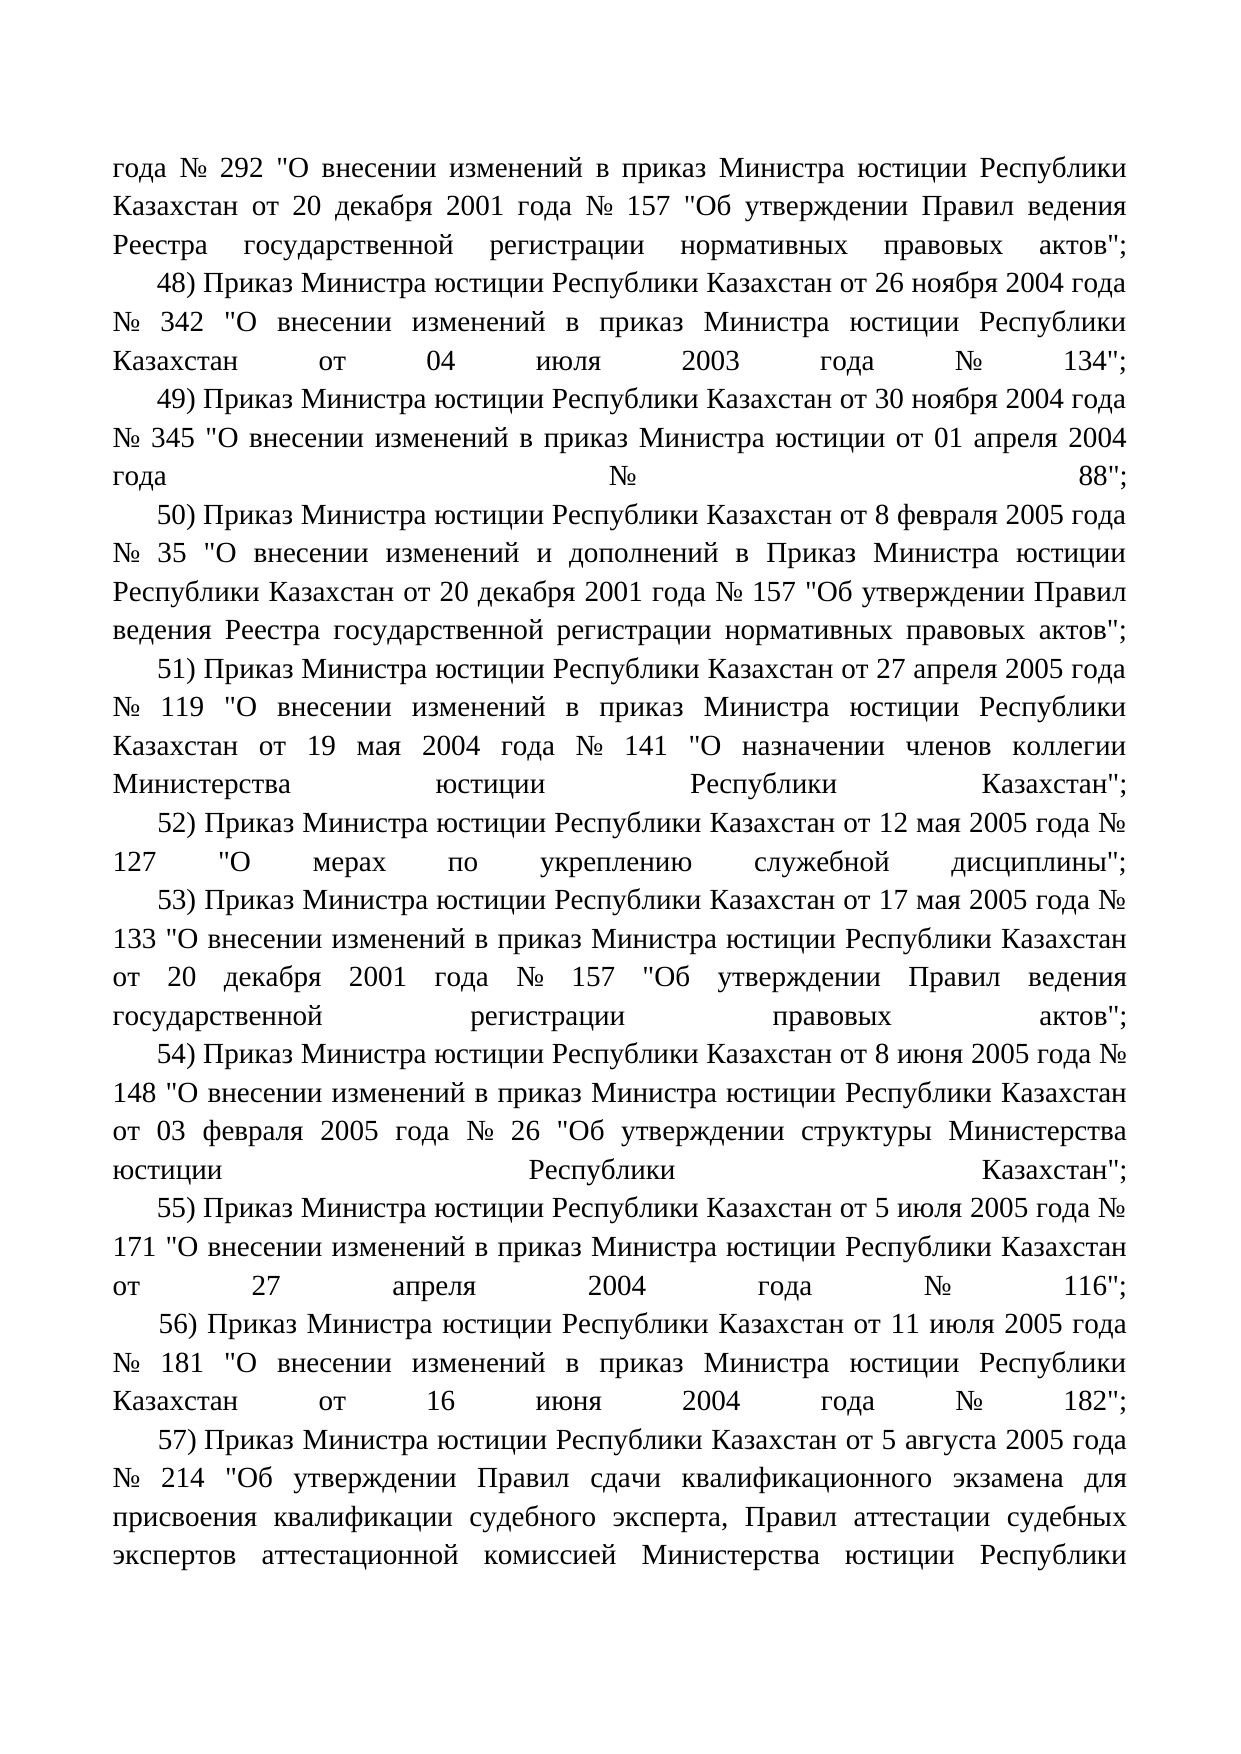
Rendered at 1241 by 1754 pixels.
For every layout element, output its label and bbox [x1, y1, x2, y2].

text [112, 150, 1128, 1571]
